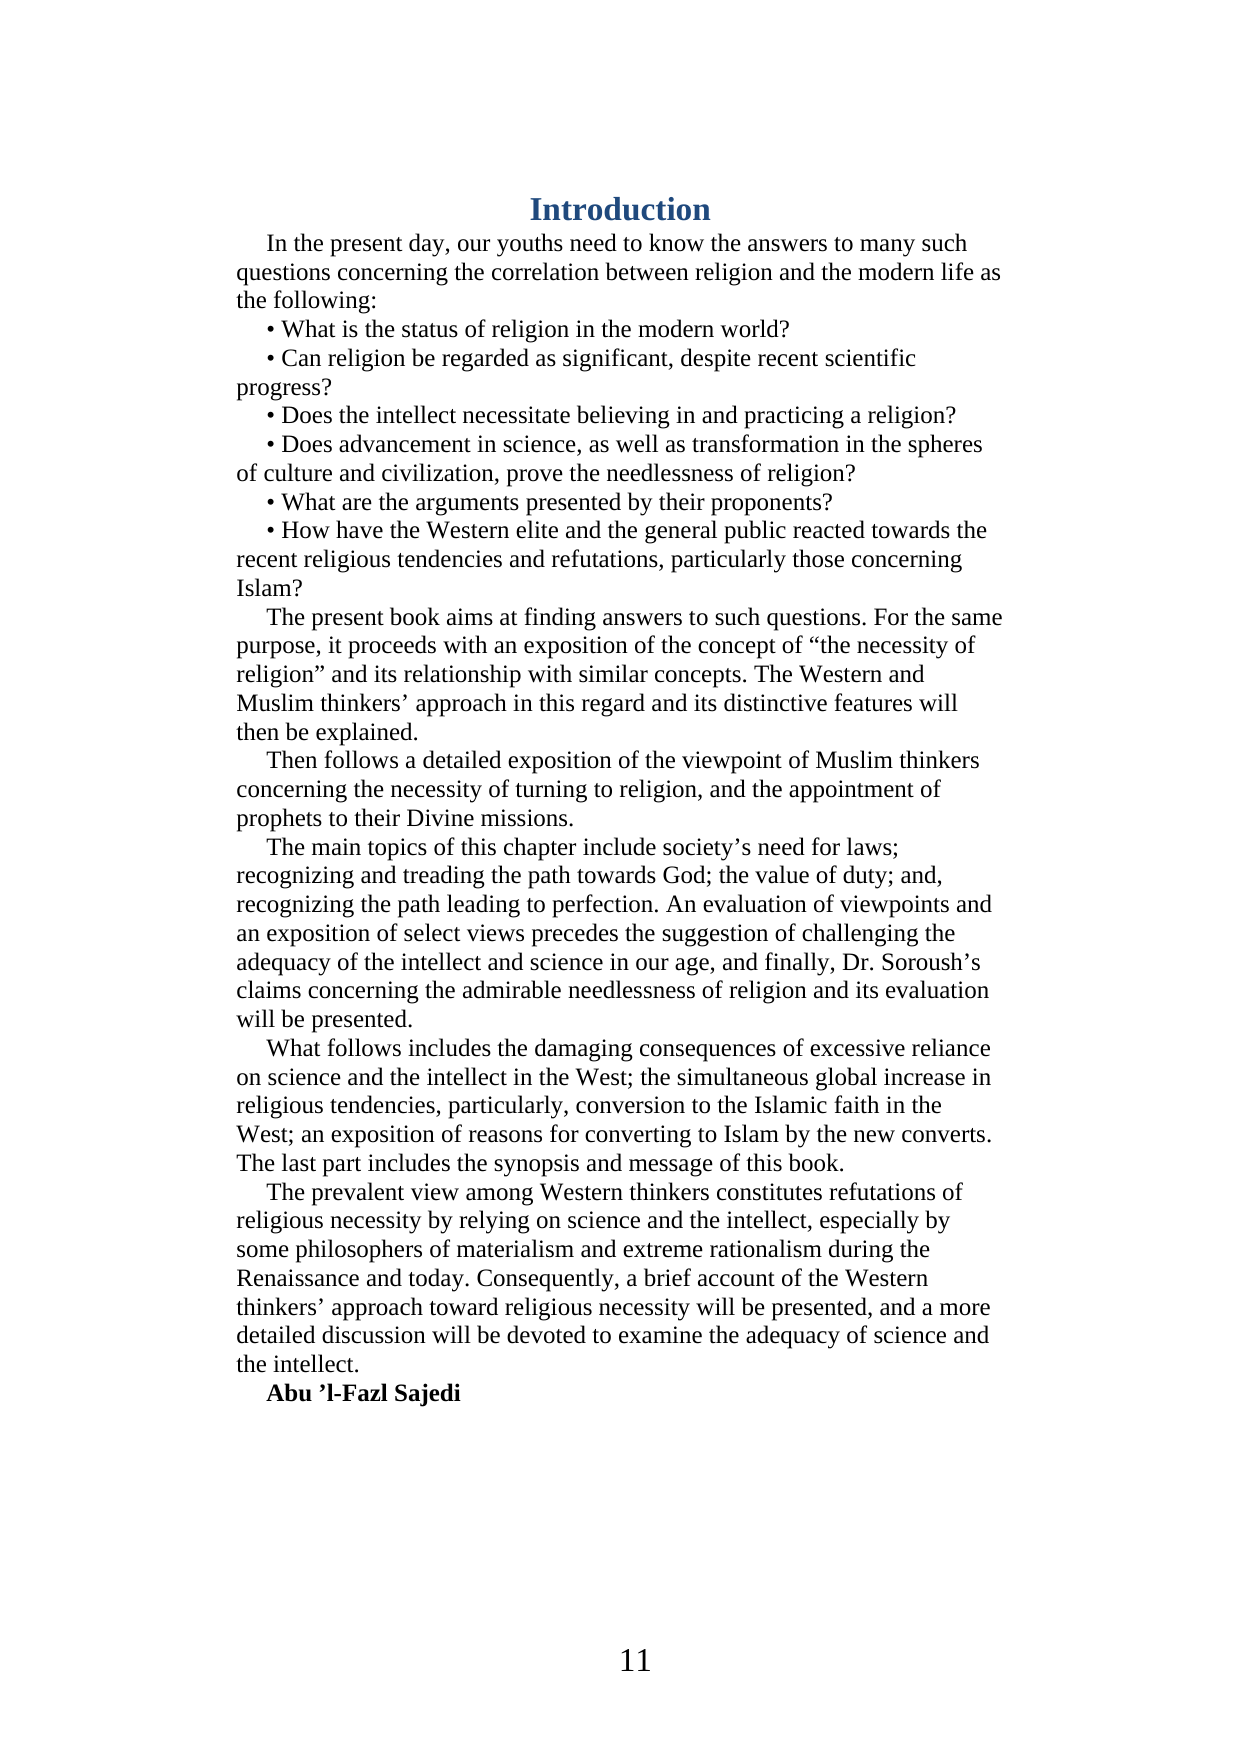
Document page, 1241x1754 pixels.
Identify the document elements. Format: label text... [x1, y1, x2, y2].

text What follows includes the damaging consequences of excessive reliance on science and the intellect in the West; the simultaneous global increase in religious tendencies, particularly, conversion to the Islamic faith in the West; an exposition of reasons for converting to Islam by the new converts. The last part includes the synopsis and message of this book. [236, 1033, 1004, 1177]
text • Does the intellect necessitate believing in and practicing a religion? [236, 401, 1004, 429]
text • Can religion be regarded as significant, despite recent scientific progress? [236, 343, 1004, 401]
text • What are the arguments presented by their proponents? [236, 487, 1004, 516]
text • Does advancement in science, as well as transformation in the spheres of culture and civilization, prove the needlessness of religion? [236, 429, 1004, 487]
text The prevalent view among Western thinkers constitutes refutations of religious necessity by relying on science and the intellect, especially by some philosophers of materialism and extreme rationalism during the Renaissance and today. Consequently, a brief account of the Western thinkers’ approach toward religious necessity will be presented, and a more detailed discussion will be devoted to examine the adequacy of science and the intellect. [236, 1177, 1004, 1378]
text Abu ’l-Fazl Sajedi [236, 1378, 1004, 1407]
text • How have the Western elite and the general public reacted towards the recent religious tendencies and refutations, particularly those concerning Islam? [236, 516, 1004, 602]
text Then follows a detailed exposition of the viewpoint of Muslim thinkers concerning the necessity of turning to religion, and the appointment of prophets to their Divine missions. [236, 746, 1004, 832]
text In the present day, our youths need to know the answers to many such questions concerning the correlation between religion and the modern life as the following: [236, 228, 1004, 314]
subtitle Introduction [236, 190, 1004, 228]
text • What is the status of religion in the modern world? [236, 314, 1004, 343]
text The main topics of this chapter include society’s need for laws; recognizing and treading the path towards God; the value of duty; and, recognizing the path leading to perfection. An evaluation of viewpoints and an exposition of select views precedes the suggestion of challenging the adequacy of the intellect and science in our age, and finally, Dr. Soroush’s claims concerning the admirable needlessness of religion and its evaluation will be presented. [236, 832, 1004, 1033]
text The present book aims at finding answers to such questions. For the same purpose, it proceeds with an exposition of the concept of “the necessity of religion” and its relationship with similar concepts. The Western and Muslim thinkers’ approach in this regard and its distinctive features will then be explained. [236, 602, 1004, 746]
